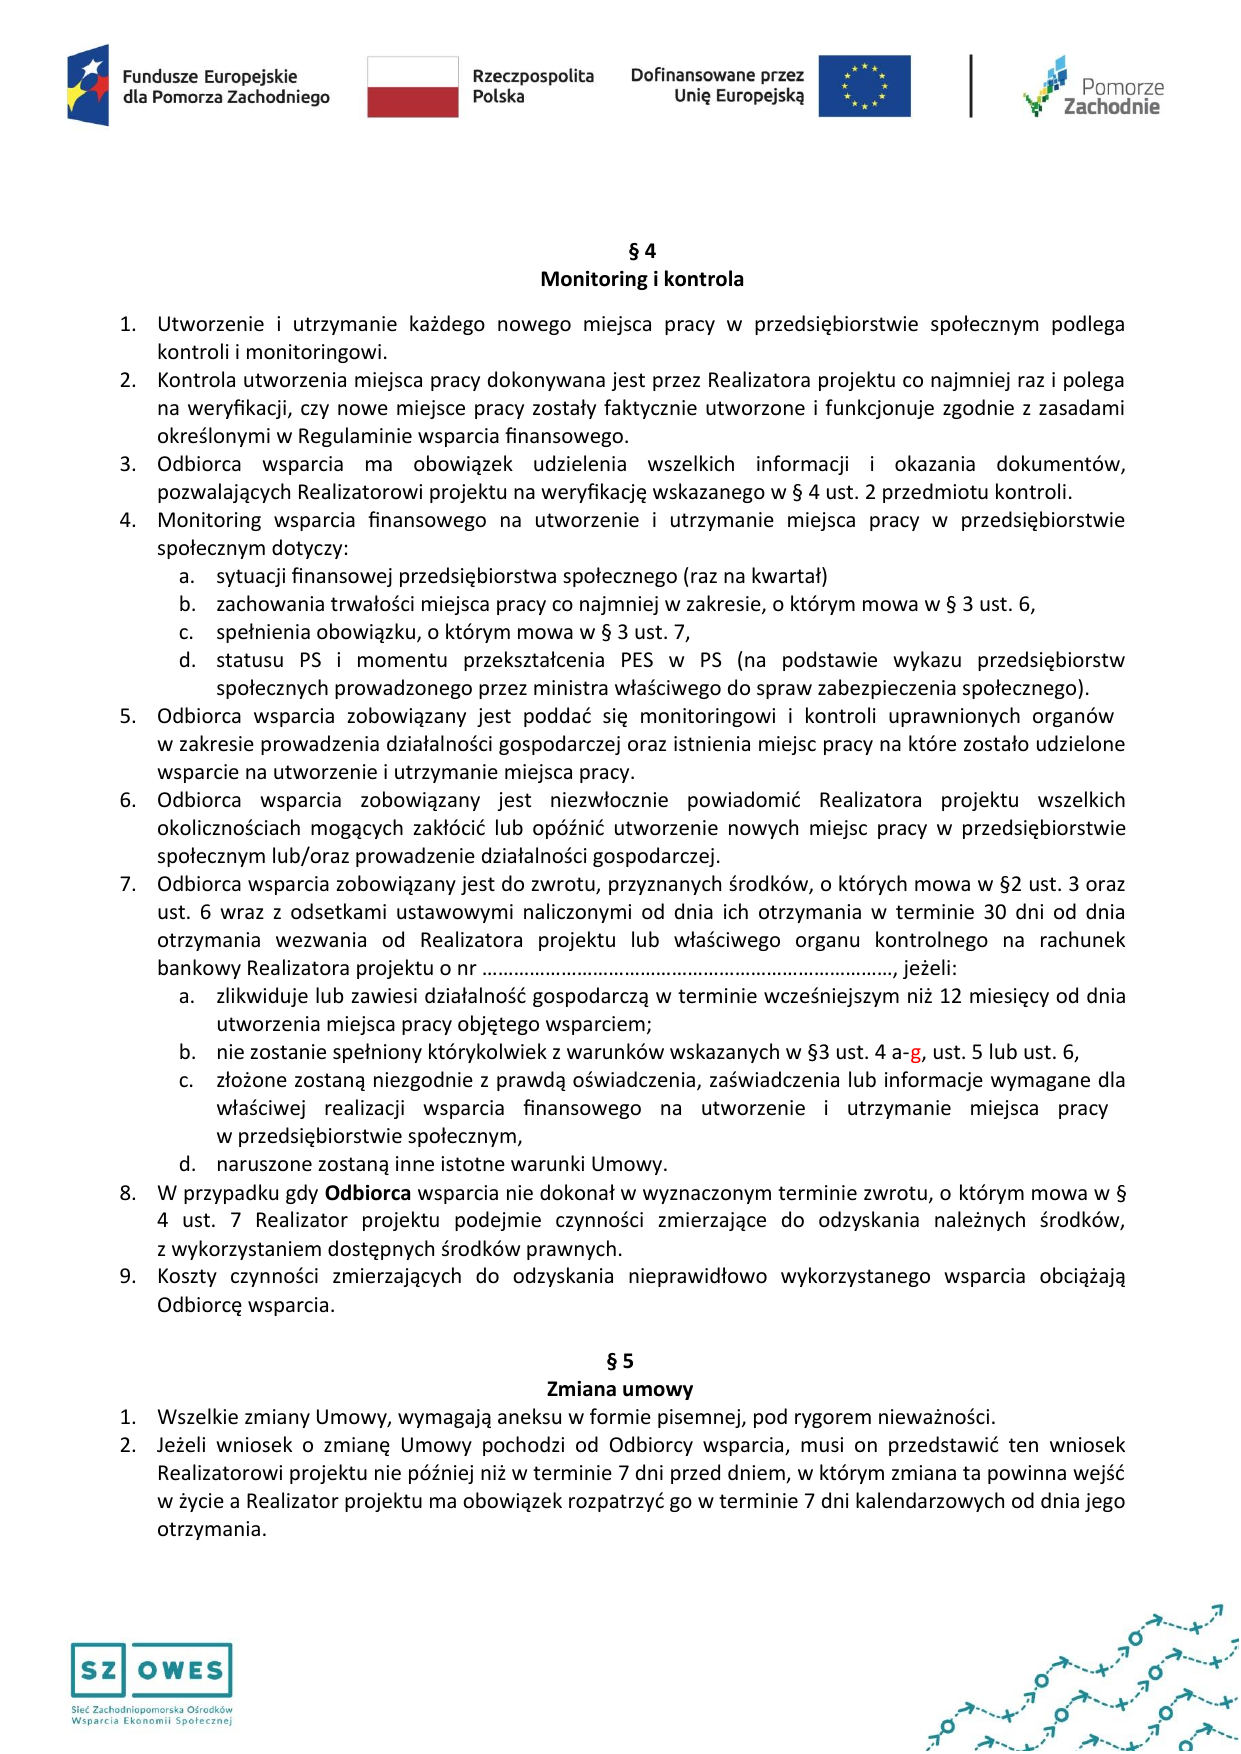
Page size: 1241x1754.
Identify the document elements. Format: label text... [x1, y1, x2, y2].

list złożone zostaną niezgodnie z prawdą oświadczenia, zaświadczenia lub informacje wymagane dla właściwej realizacji wsparcia finansowego na utworzenie i utrzymanie miejsca pracy w przedsiębiorstwie społecznym, [178, 1066, 1128, 1149]
list Koszty czynności zmierzających do odzyskania nieprawidłowo wykorzystanego wsparcia obciążają Odbiorcę wsparcia. [119, 1262, 1128, 1318]
list nie zostanie spełniony którykolwiek z warunków wskazanych w §3 ust. 4 a-g, ust. 5 lub ust. 6, [178, 1037, 1128, 1066]
list statusu PS i momentu przekształcenia PES w PS (na podstawie wykazu przedsiębiorstw społecznych prowadzonego przez ministra właściwego do spraw zabezpieczenia społecznego). [178, 645, 1128, 701]
list Odbiorca wsparcia zobowiązany jest do zwrotu, przyznanych środków, o których mowa w §2 ust. 3 oraz ust. 6 wraz z odsetkami ustawowymi naliczonymi od dnia ich otrzymania w terminie 30 dni od dnia otrzymania wezwania od Realizatora projektu lub właściwego organu kontrolnego na rachunek bankowy Realizatora projektu o nr ……………………………………………………………………, jeżeli: [119, 869, 1128, 981]
list Odbiorca wsparcia zobowiązany jest poddać się monitoringowi i kontroli uprawnionych organów w zakresie prowadzenia działalności gospodarczej oraz istnienia miejsc pracy na które zostało udzielone wsparcie na utworzenie i utrzymanie miejsca pracy. [119, 701, 1128, 785]
text § 4 [112, 236, 1172, 264]
list Monitoring wsparcia finansowego na utworzenie i utrzymanie miejsca pracy w przedsiębiorstwie społecznym dotyczy: [119, 505, 1128, 561]
text Zmiana umowy [112, 1374, 1128, 1402]
picture [0, 1601, 1239, 1751]
text Monitoring i kontrola [112, 264, 1172, 292]
list zachowania trwałości miejsca pracy co najmniej w zakresie, o którym mowa w § 3 ust. 6, [178, 589, 1128, 617]
list zlikwiduje lub zawiesi działalność gospodarczą w terminie wcześniejszym niż 12 miesięcy od dnia utworzenia miejsca pracy objętego wsparciem; [178, 981, 1128, 1037]
list Odbiorca wsparcia ma obowiązek udzielenia wszelkich informacji i okazania dokumentów, pozwalających Realizatorowi projektu na weryfikację wskazanego w § 4 ust. 2 przedmiotu kontroli. [119, 449, 1128, 505]
list sytuacji finansowej przedsiębiorstwa społecznego (raz na kwartał) [178, 561, 1128, 589]
text § 5 [112, 1346, 1128, 1374]
list Kontrola utworzenia miejsca pracy dokonywana jest przez Realizatora projektu co najmniej raz i polega na weryfikacji, czy nowe miejsce pracy zostały faktycznie utworzone i funkcjonuje zgodnie z zasadami określonymi w Regulaminie wsparcia finansowego. [119, 365, 1128, 449]
list W przypadku gdy Odbiorca wsparcia nie dokonał w wyznaczonym terminie zwrotu, o którym mowa w § 4 ust. 7 Realizator projektu podejmie czynności zmierzające do odzyskania należnych środków, z wykorzystaniem dostępnych środków prawnych. [119, 1178, 1128, 1262]
list Jeżeli wniosek o zmianę Umowy pochodzi od Odbiorcy wsparcia, musi on przedstawić ten wniosek Realizatorowi projektu nie później niż w terminie 7 dni przed dniem, w którym zmiana ta powinna wejść w życie a Realizator projektu ma obowiązek rozpatrzyć go w terminie 7 dni kalendarzowych od dnia jego otrzymania. [119, 1431, 1128, 1543]
list Wszelkie zmiany Umowy, wymagają aneksu w formie pisemnej, pod rygorem nieważności. [119, 1402, 1128, 1431]
list spełnienia obowiązku, o którym mowa w § 3 ust. 7, [178, 617, 1128, 645]
picture [0, 0, 1236, 148]
list Utworzenie i utrzymanie każdego nowego miejsca pracy w przedsiębiorstwie społecznym podlega kontroli i monitoringowi. [119, 309, 1128, 365]
list naruszone zostaną inne istotne warunki Umowy. [178, 1149, 1128, 1178]
list Odbiorca wsparcia zobowiązany jest niezwłocznie powiadomić Realizatora projektu wszelkich okolicznościach mogących zakłócić lub opóźnić utworzenie nowych miejsc pracy w przedsiębiorstwie społecznym lub/oraz prowadzenie działalności gospodarczej. [119, 785, 1128, 869]
